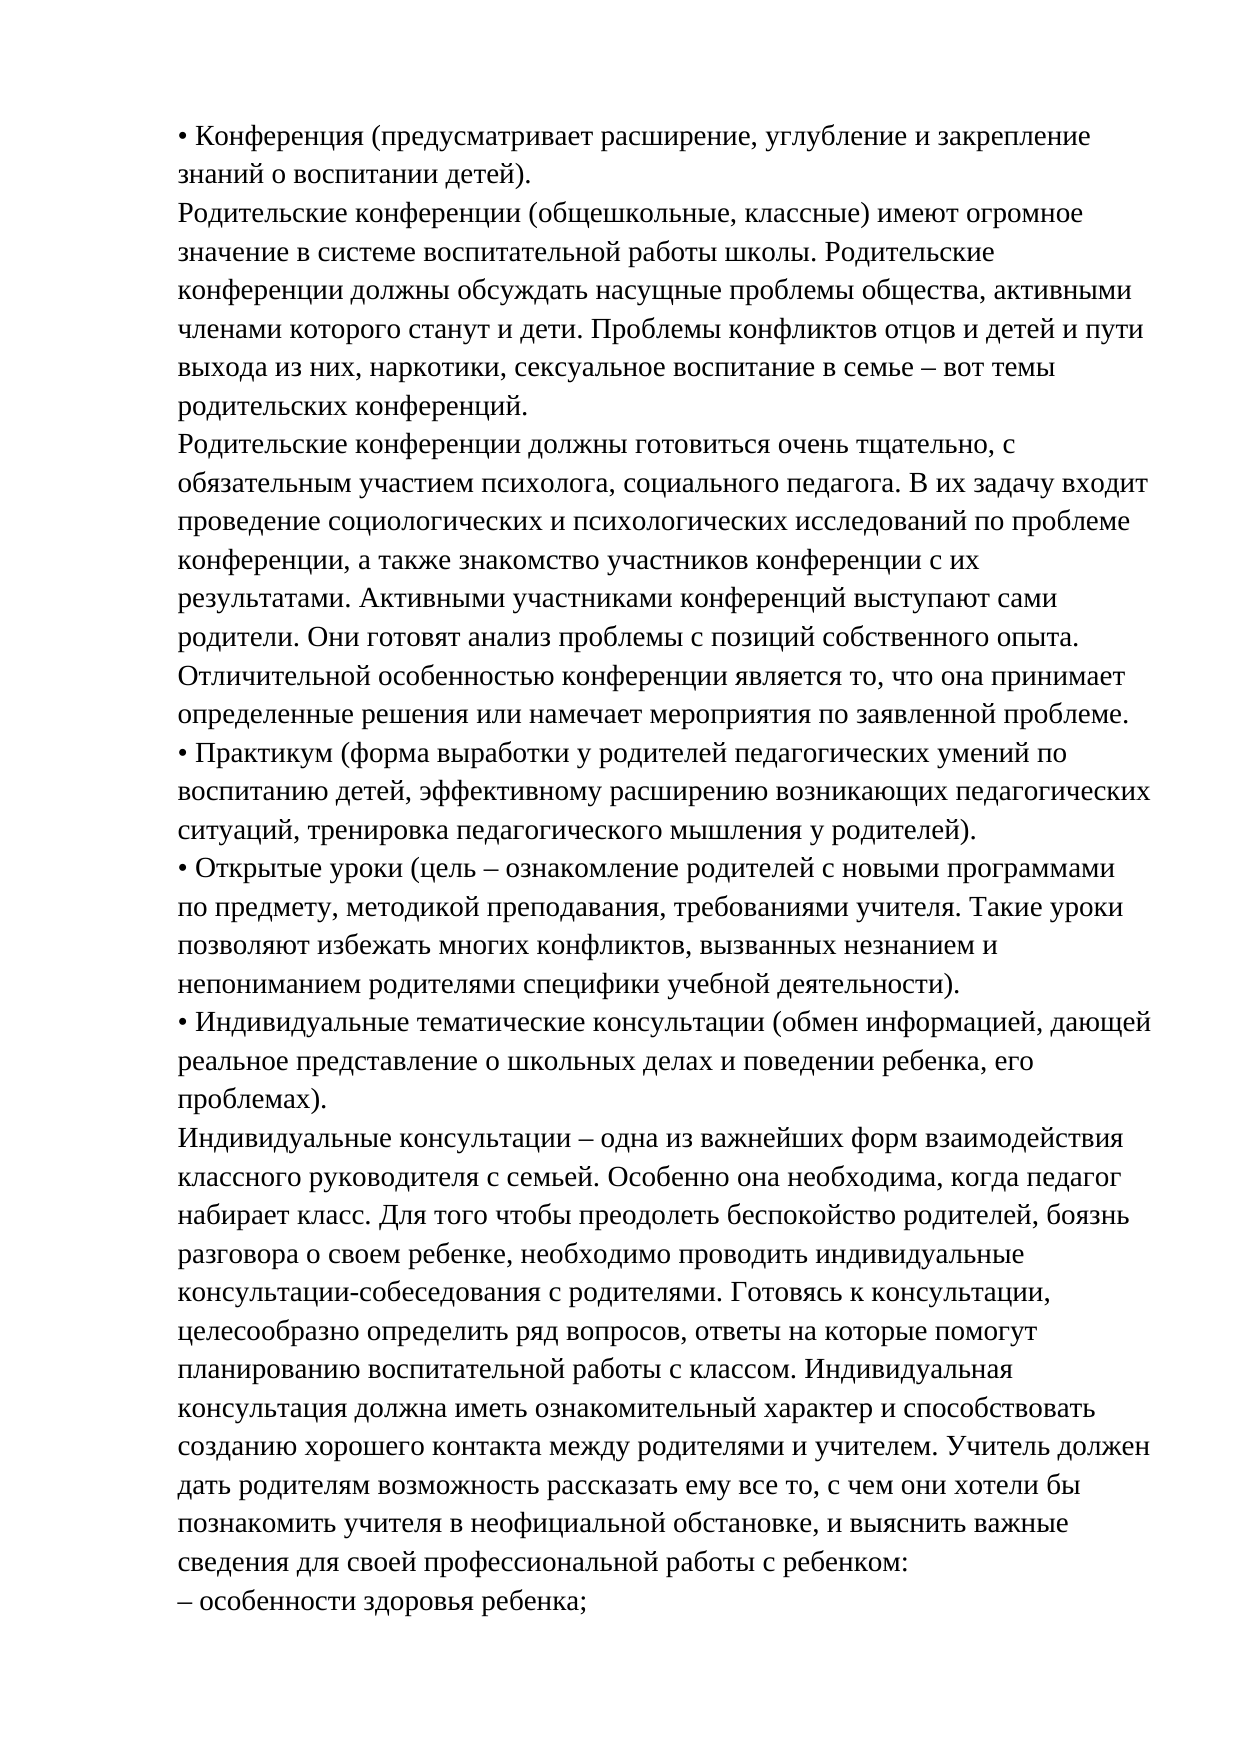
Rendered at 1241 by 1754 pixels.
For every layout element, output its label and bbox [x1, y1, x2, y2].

text [177, 118, 1152, 1616]
